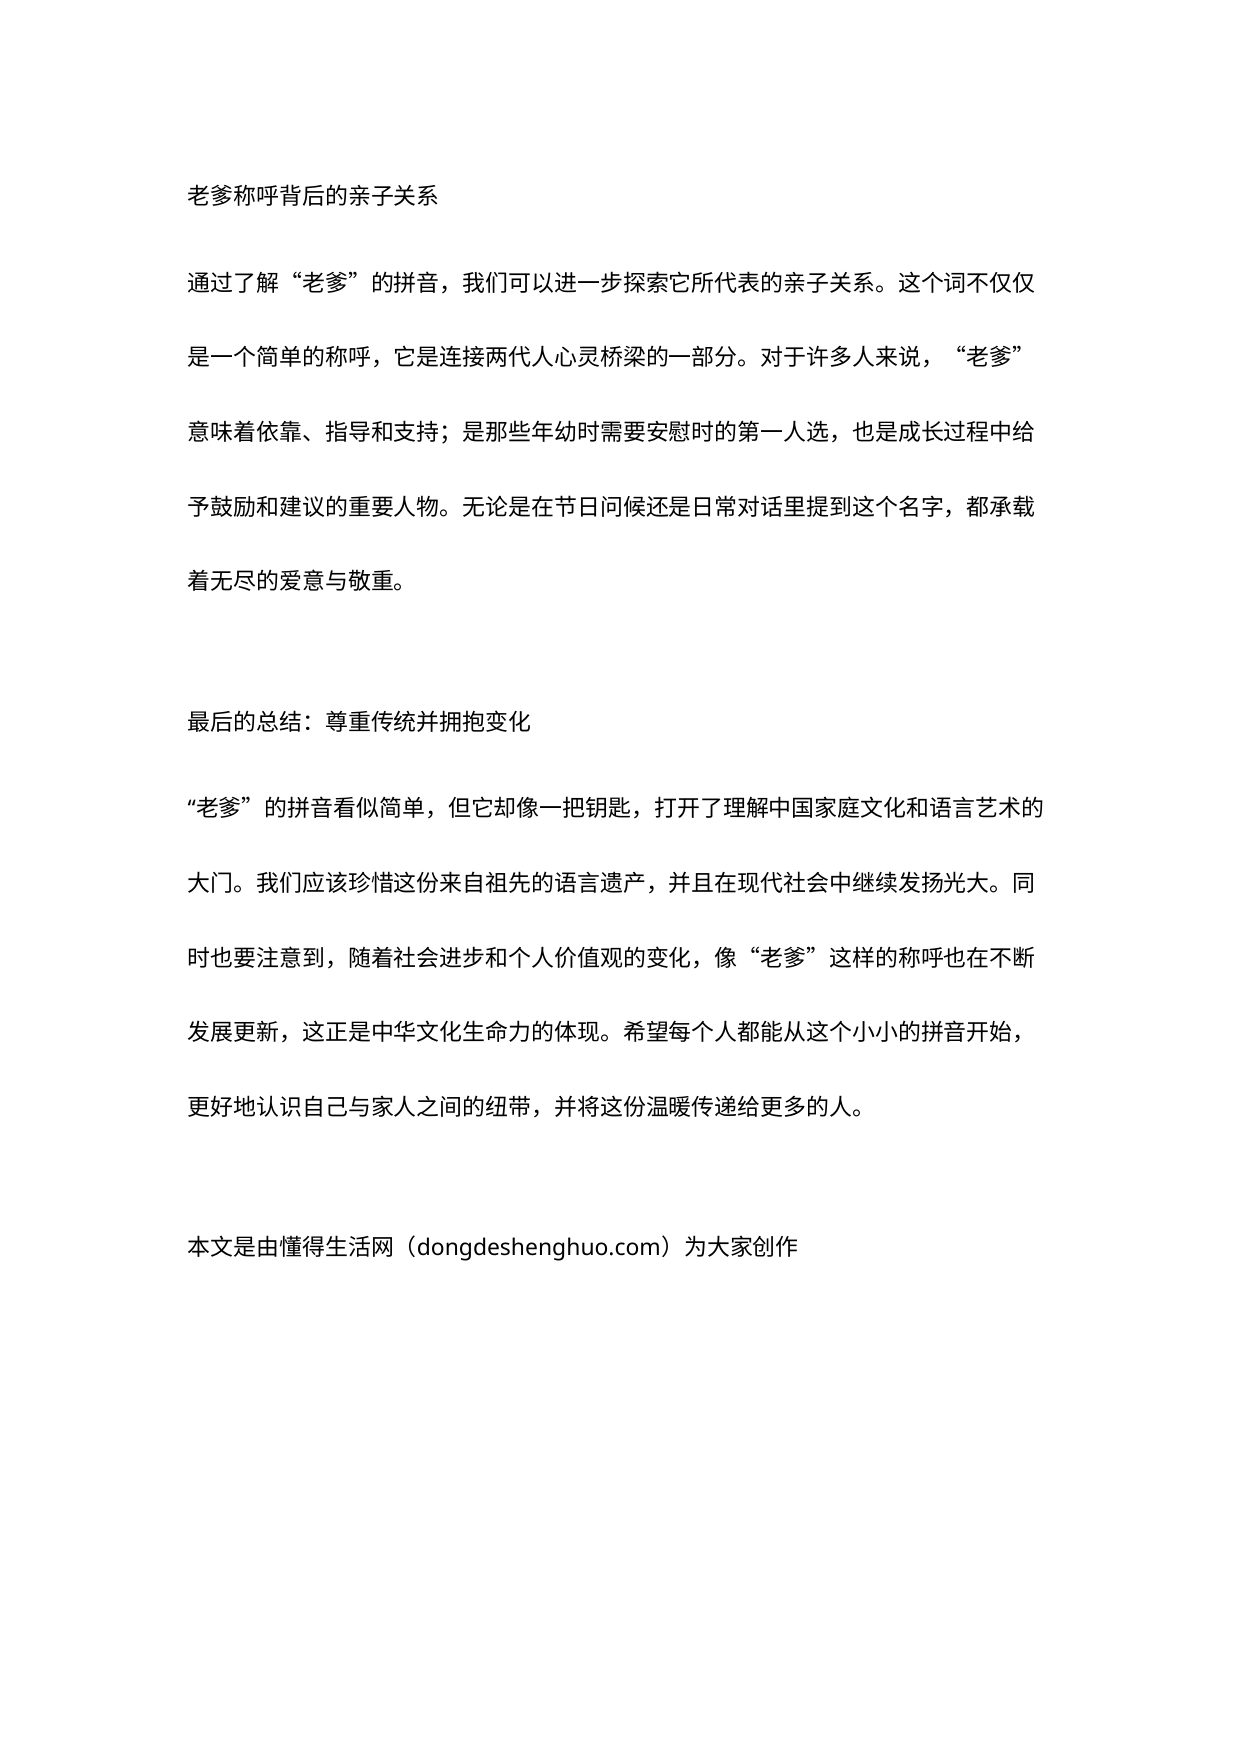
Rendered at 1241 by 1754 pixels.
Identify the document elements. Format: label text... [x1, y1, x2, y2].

text 老爹称呼背后的亲子关系 [187, 162, 1053, 227]
text 本文是由懂得生活网（dongdeshenghuo.com）为大家创作 [187, 1213, 1053, 1278]
text 最后的总结：尊重传统并拥抱变化 [187, 688, 1053, 753]
text “老爹”的拼音看似简单，但它却像一把钥匙，打开了理解中国家庭文化和语言艺术的大门。我们应该珍惜这份来自祖先的语言遗产，并且在现代社会中继续发扬光大。同时也要注意到，随着社会进步和个人价值观的变化，像“老爹”这样的称呼也在不断发展更新，这正是中华文化生命力的体现。希望每个人都能从这个小小的拼音开始，更好地认识自己与家人之间的纽带，并将这份温暖传递给更多的人。 [187, 774, 1053, 1138]
text 通过了解“老爹”的拼音，我们可以进一步探索它所代表的亲子关系。这个词不仅仅是一个简单的称呼，它是连接两代人心灵桥梁的一部分。对于许多人来说，“老爹”意味着依靠、指导和支持；是那些年幼时需要安慰时的第一人选，也是成长过程中给予鼓励和建议的重要人物。无论是在节日问候还是日常对话里提到这个名字，都承载着无尽的爱意与敬重。 [187, 248, 1053, 612]
